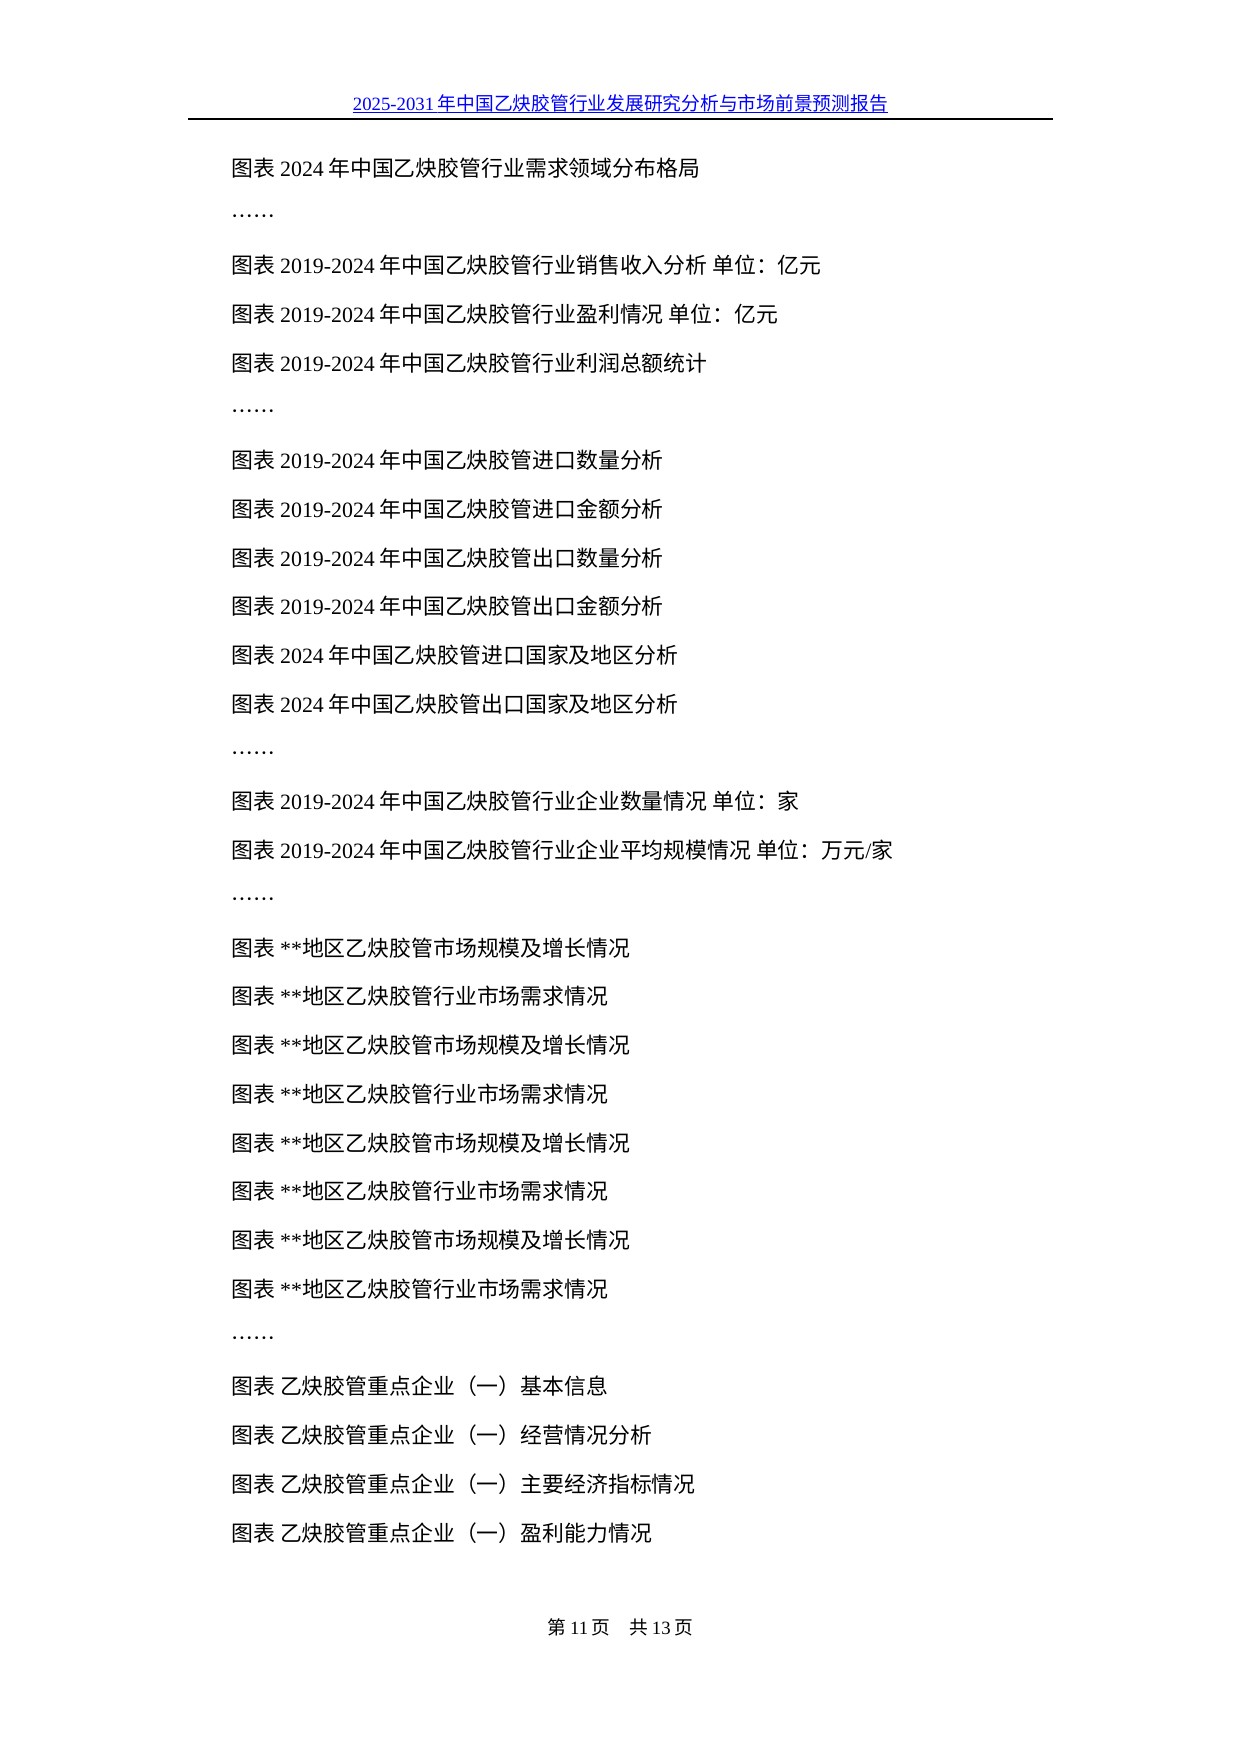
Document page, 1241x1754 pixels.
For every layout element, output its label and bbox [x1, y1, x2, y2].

text [187, 150, 1053, 1548]
